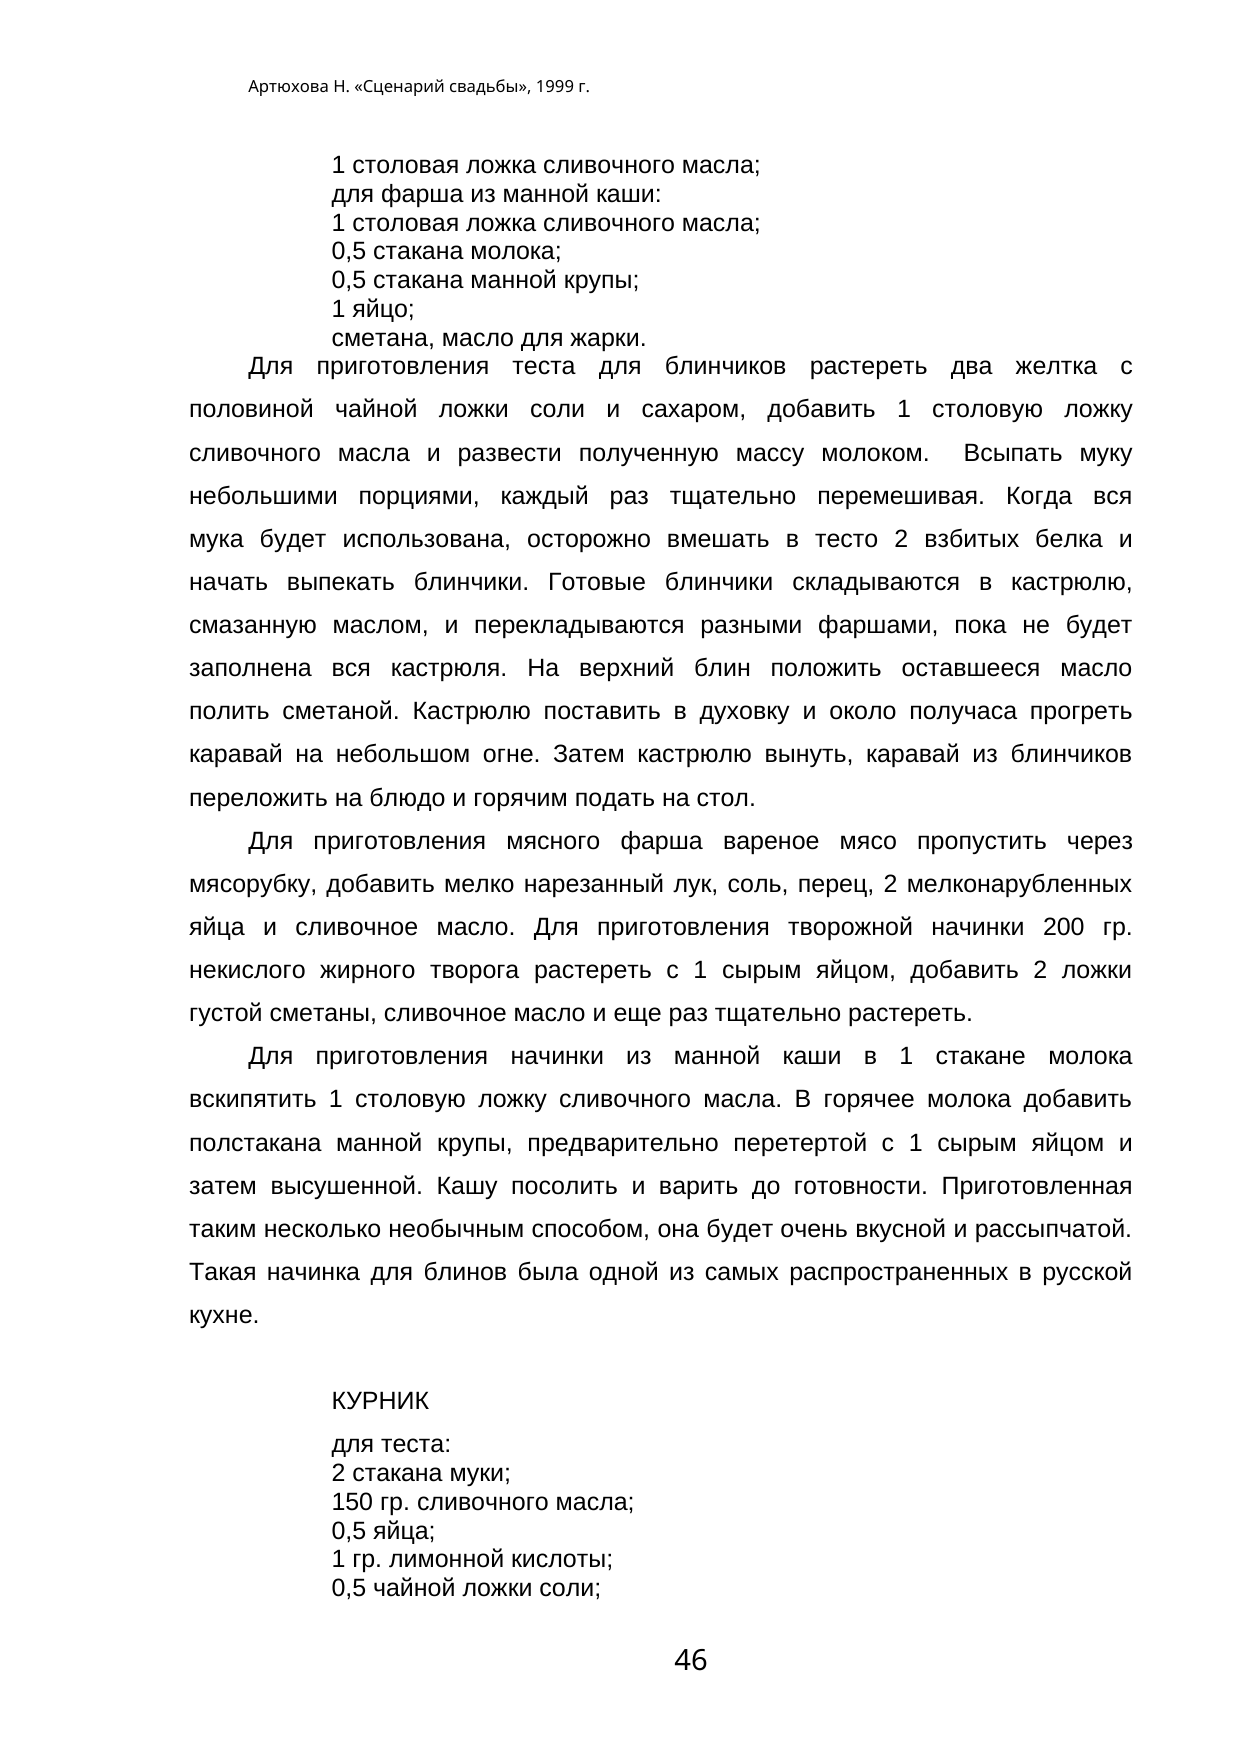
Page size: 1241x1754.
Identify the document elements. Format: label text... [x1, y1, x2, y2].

text сметана, масло для жарки. [189, 322, 1134, 351]
text 0,5 стакана молока; [189, 236, 1134, 265]
text для фарша из манной каши: [189, 179, 1134, 207]
text КУРНИК [189, 1386, 1134, 1415]
text 0,5 стакана манной крупы; [189, 265, 1134, 294]
text Для приготовления начинки из манной каши в 1 стакане молока вскипятить 1 столовую ложку сливочного масла. В горячее молока добавить полстакана манной крупы, предварительно перетертой с 1 сырым яйцом и затем высушенной. Кашу посолить и варить до готовности. Приготовленная таким несколько необычным способом, она будет очень вкусной и рассыпчатой. Такая начинка для блинов была одной из самых распространенных в русской кухне. [189, 1041, 1134, 1329]
text 1 столовая ложка сливочного масла; [189, 207, 1134, 236]
text 1 столовая ложка сливочного масла; [189, 150, 1134, 179]
text 150 гр. сливочного масла; [189, 1487, 1134, 1516]
text 0,5 яйца; [189, 1516, 1134, 1544]
text Для приготовления теста для блинчиков растереть два желтка с половиной чайной ложки соли и сахаром, добавить 1 столовую ложку сливочного масла и развести полученную массу молоком. Всыпать муку небольшими порциями, каждый раз тщательно перемешивая. Когда вся мука будет использована, осторожно вмешать в тесто 2 взбитых белка и начать выпекать блинчики. Готовые блинчики складываются в кастрюлю, смазанную маслом, и перекладываются разными фаршами, пока не будет заполнена вся кастрюля. На верхний блин положить оставшееся масло полить сметаной. Кастрюлю поставить в духовку и около получаса прогреть каравай на небольшом огне. Затем кастрюлю вынуть, каравай из блинчиков переложить на блюдо и горячим подать на стол. [189, 351, 1134, 811]
text 2 стакана муки; [189, 1458, 1134, 1487]
text Для приготовления мясного фарша вареное мясо пропустить через мясорубку, добавить мелко нарезанный лук, соль, перец, 2 мелконарубленных яйца и сливочное масло. Для приготовления творожной начинки 200 гр. некислого жирного творога растереть с 1 сырым яйцом, добавить 2 ложки густой сметаны, сливочное масло и еще раз тщательно растереть. [189, 826, 1134, 1027]
text для теста: [189, 1429, 1134, 1458]
text 0,5 чайной ложки соли; [189, 1573, 1134, 1602]
text 1 гр. лимонной кислоты; [189, 1544, 1134, 1573]
text 1 яйцо; [189, 294, 1134, 322]
